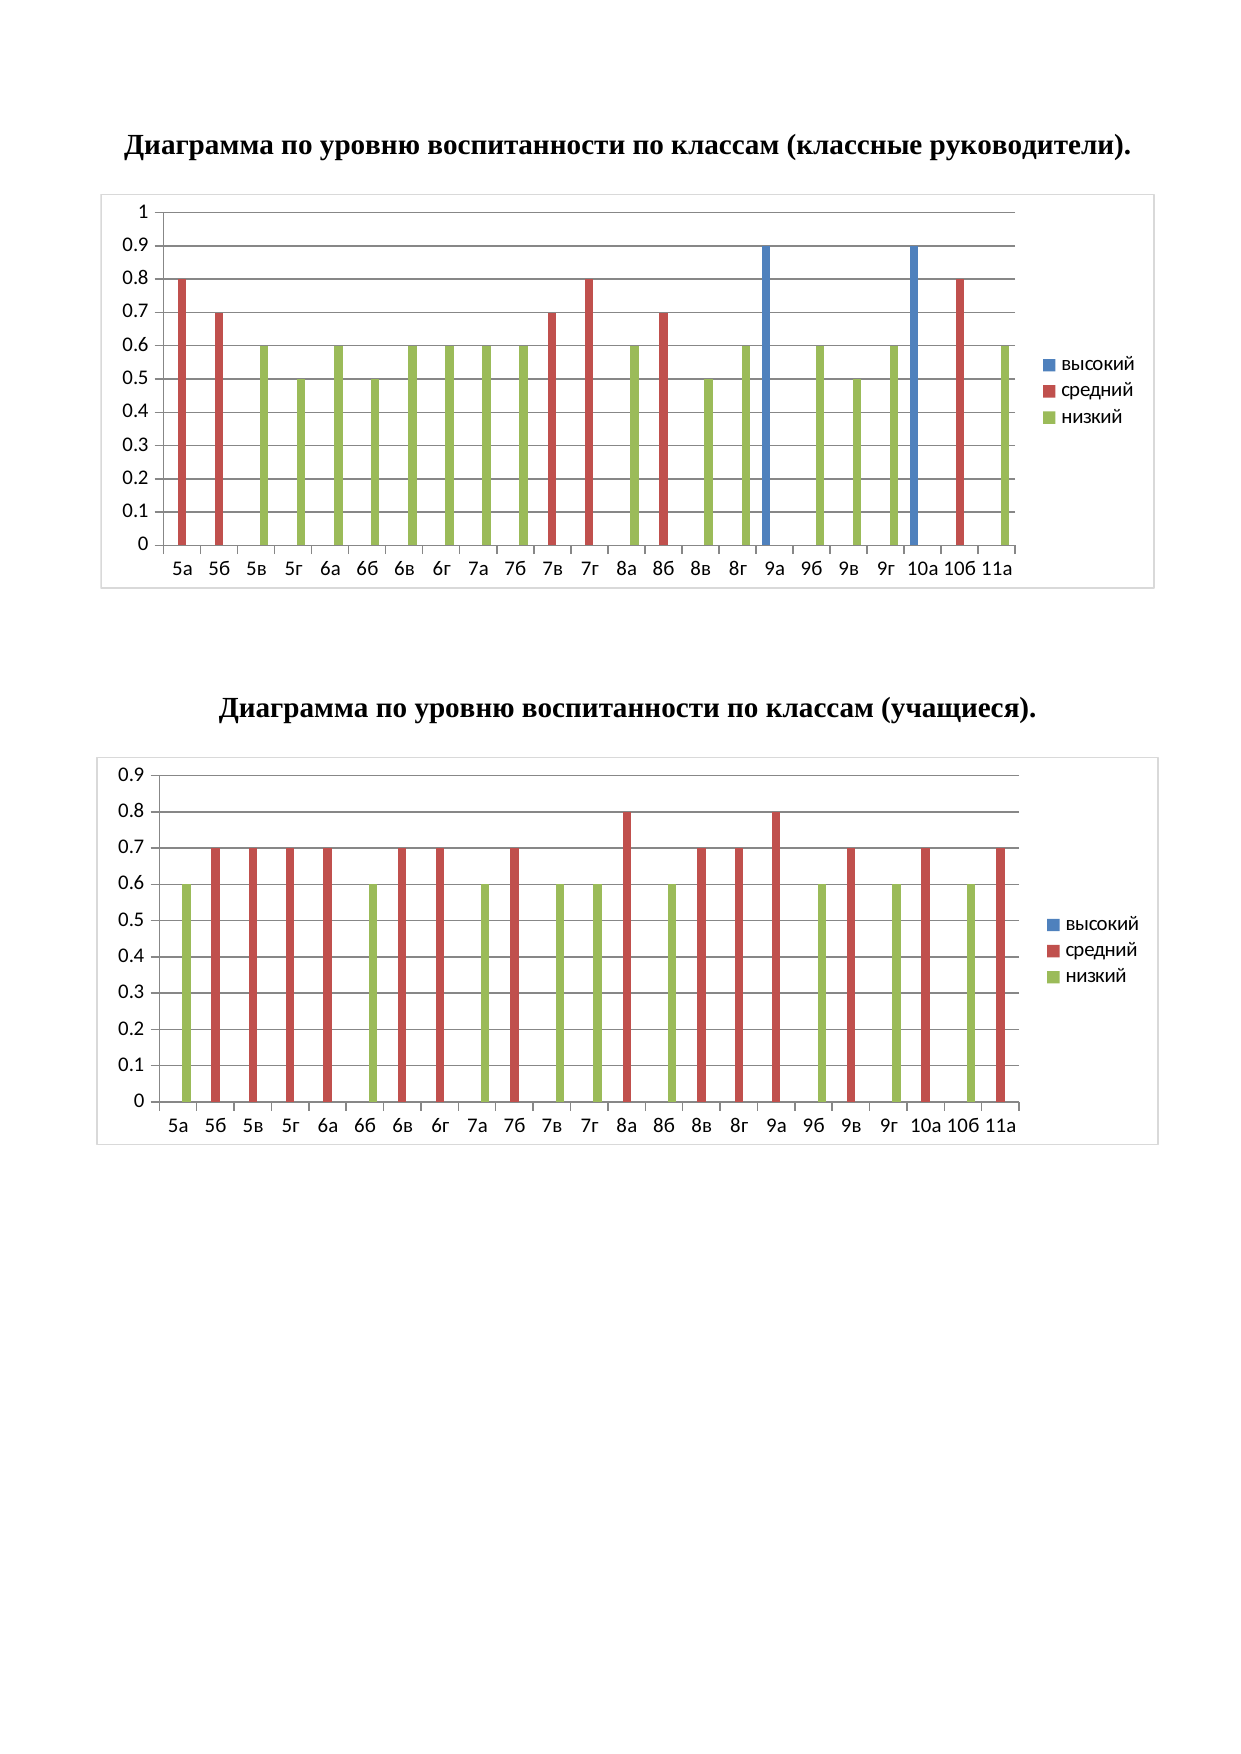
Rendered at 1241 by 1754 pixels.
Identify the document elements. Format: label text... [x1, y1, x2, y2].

text Диаграмма по уровню воспитанности по классам (учащиеся). [89, 690, 1167, 723]
text Диаграмма по уровню воспитанности по классам (классные руководители). [89, 127, 1167, 160]
